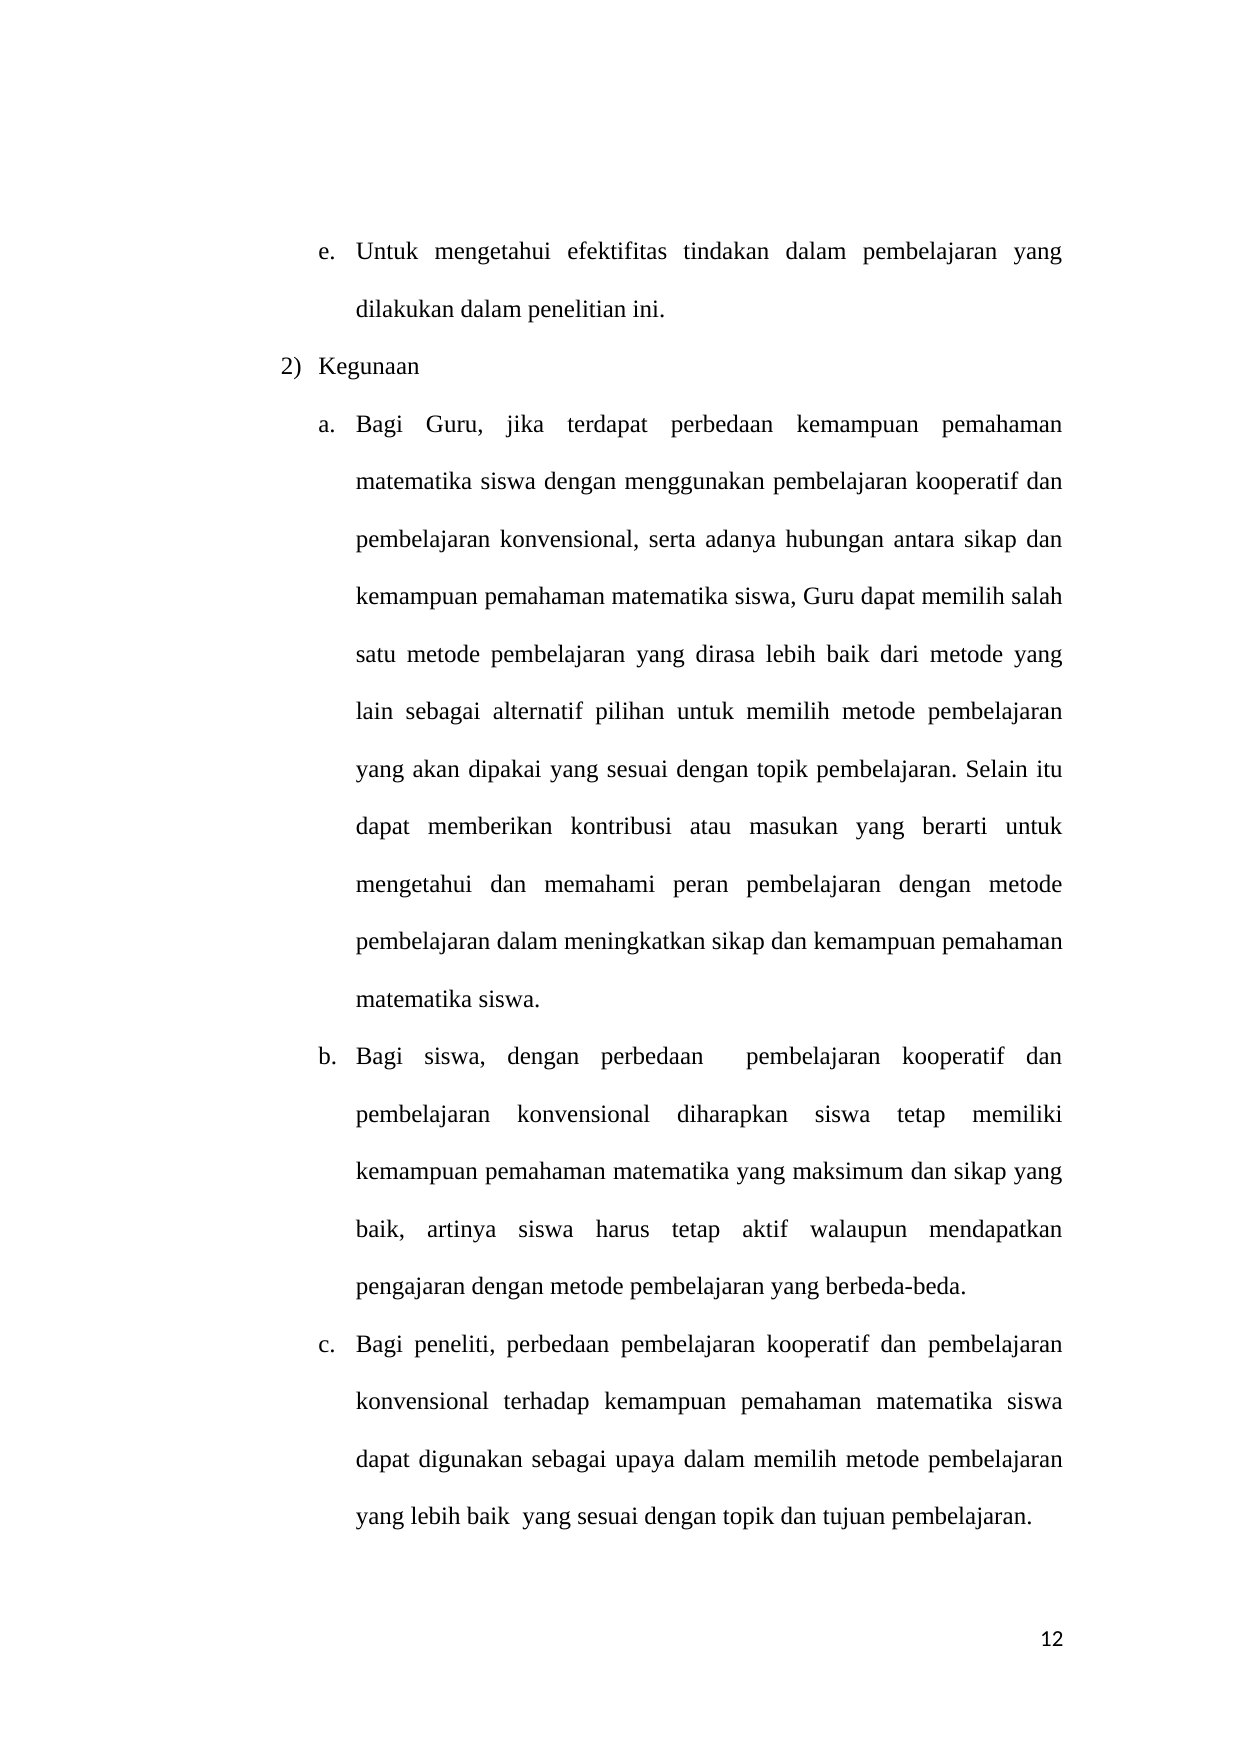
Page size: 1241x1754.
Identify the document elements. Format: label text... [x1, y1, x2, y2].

list Kegunaan [281, 351, 1063, 380]
list Bagi peneliti, perbedaan pembelajaran kooperatif dan pembelajaran konvensional terhadap kemampuan pemahaman matematika siswa dapat digunakan sebagai upaya dalam memilih metode pembelajaran yang lebih baik yang sesuai dengan topik dan tujuan pembelajaran. [318, 1329, 1063, 1530]
list Bagi siswa, dengan perbedaan pembelajaran kooperatif dan pembelajaran konvensional diharapkan siswa tetap memiliki kemampuan pemahaman matematika yang maksimum dan sikap yang baik, artinya siswa harus tetap aktif walaupun mendapatkan pengajaran dengan metode pembelajaran yang berbeda-beda. [318, 1041, 1063, 1300]
list Bagi Guru, jika terdapat perbedaan kemampuan pemahaman matematika siswa dengan menggunakan pembelajaran kooperatif dan pembelajaran konvensional, serta adanya hubungan antara sikap dan kemampuan pemahaman matematika siswa, Guru dapat memilih salah satu metode pembelajaran yang dirasa lebih baik dari metode yang lain sebagai alternatif pilihan untuk memilih metode pembelajaran yang akan dipakai yang sesuai dengan topik pembelajaran. Selain itu dapat memberikan kontribusi atau masukan yang berarti untuk mengetahui dan memahami peran pembelajaran dengan metode pembelajaran dalam meningkatkan sikap dan kemampuan pemahaman matematika siswa. [318, 409, 1063, 1012]
list Untuk mengetahui efektifitas tindakan dalam pembelajaran yang dilakukan dalam penelitian ini. [318, 236, 1063, 322]
